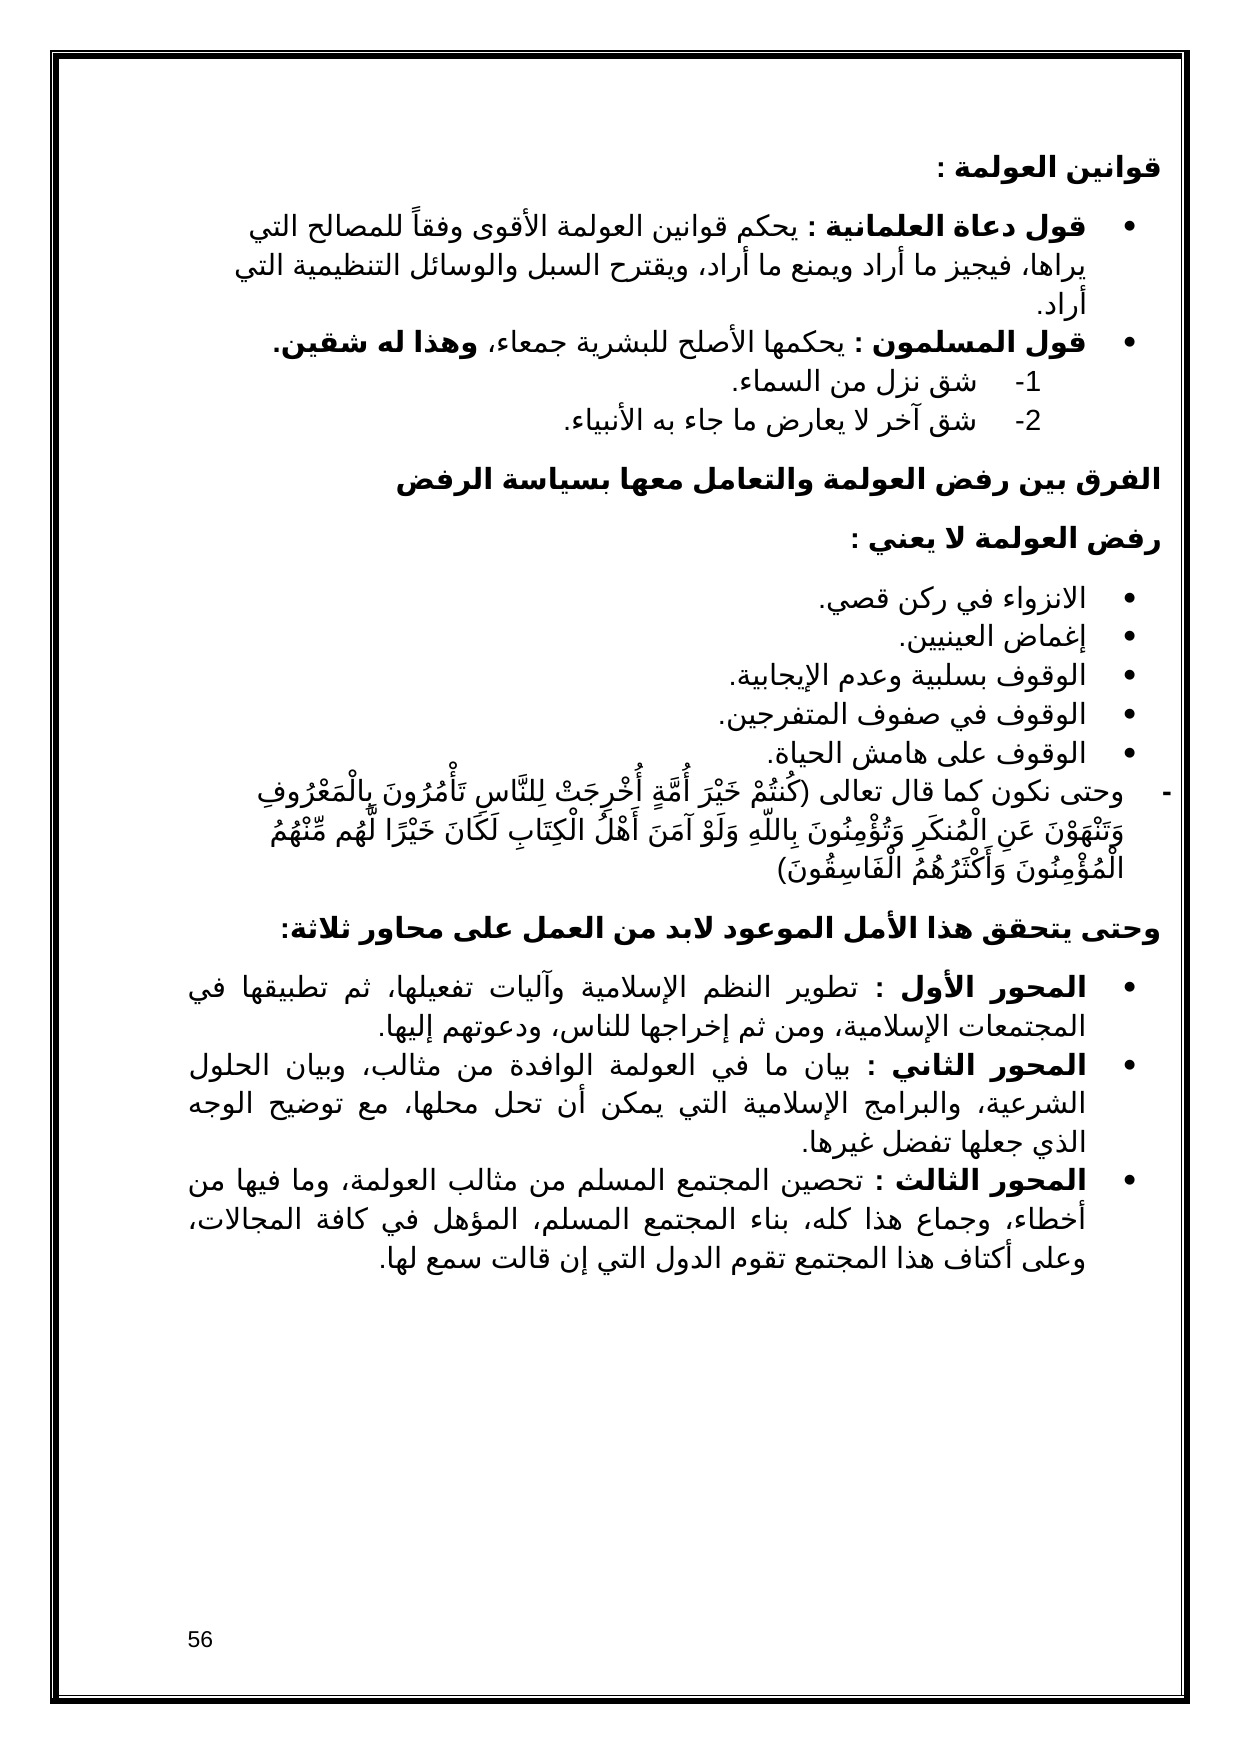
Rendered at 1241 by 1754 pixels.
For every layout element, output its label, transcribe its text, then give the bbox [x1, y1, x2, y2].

list شق آخر لا يعارض ما جاء به الأنبياء. [187, 402, 1015, 436]
list قول المسلمون : يحكمها الأصلح للبشرية جمعاء، وهذا له شقين. [187, 325, 1124, 359]
text وحتى يتحقق هذا الأمل الموعود لابد من العمل على محاور ثلاثة: [187, 911, 1162, 944]
list الوقوف في صفوف المتفرجين. [187, 697, 1124, 731]
list الوقوف بسلبية وعدم الإيجابية. [187, 658, 1124, 692]
text رفض العولمة لا يعني : [187, 521, 1162, 555]
list قول دعاة العلمانية : يحكم قوانين العولمة الأقوى وفقاً للمصالح التي يراها، فيجيز ما أراد ويمنع ما أراد، ويقترح السبل والوسائل التنظيمية التي أراد. [187, 209, 1124, 320]
list المحور الثالث : تحصين المجتمع المسلم من مثالب العولمة، وما فيها من أخطاء، وجماع هذا كله، بناء المجتمع المسلم، المؤهل في كافة المجالات، وعلى أكتاف هذا المجتمع تقوم الدول التي إن قالت سمع لها. [187, 1163, 1124, 1274]
list وحتى نكون كما قال تعالى (كُنتُمْ خَيْرَ أُمَّةٍ أُخْرِجَتْ لِلنَّاسِ تَأْمُرُونَ بِالْمَعْرُوفِ وَتَنْهَوْنَ عَنِ الْمُنكَرِ وَتُؤْمِنُونَ بِاللّهِ وَلَوْ آمَنَ أَهْلُ الْكِتَابِ لَكَانَ خَيْرًا لَّهُم مِّنْهُمُ الْمُؤْمِنُونَ وَأَكْثَرُهُمُ الْفَاسِقُونَ) [187, 774, 1162, 885]
list المحور الثاني : بيان ما في العولمة الوافدة من مثالب، وبيان الحلول الشرعية، والبرامج الإسلامية التي يمكن أن تحل محلها، مع توضيح الوجه الذي جعلها تفضل غيرها. [187, 1047, 1124, 1158]
text الفرق بين رفض العولمة والتعامل معها بسياسة الرفض [187, 462, 1162, 495]
text قوانين العولمة : [187, 150, 1162, 183]
list شق نزل من السماء. [187, 364, 1015, 397]
list إغماض العينيين. [187, 619, 1124, 653]
list الوقوف على هامش الحياة. [187, 736, 1124, 769]
list الانزواء في ركن قصي. [187, 581, 1124, 614]
list المحور الأول : تطوير النظم الإسلامية وآليات تفعيلها، ثم تطبيقها في المجتمعات الإسلامية، ومن ثم إخراجها للناس، ودعوتهم إليها. [187, 970, 1124, 1042]
